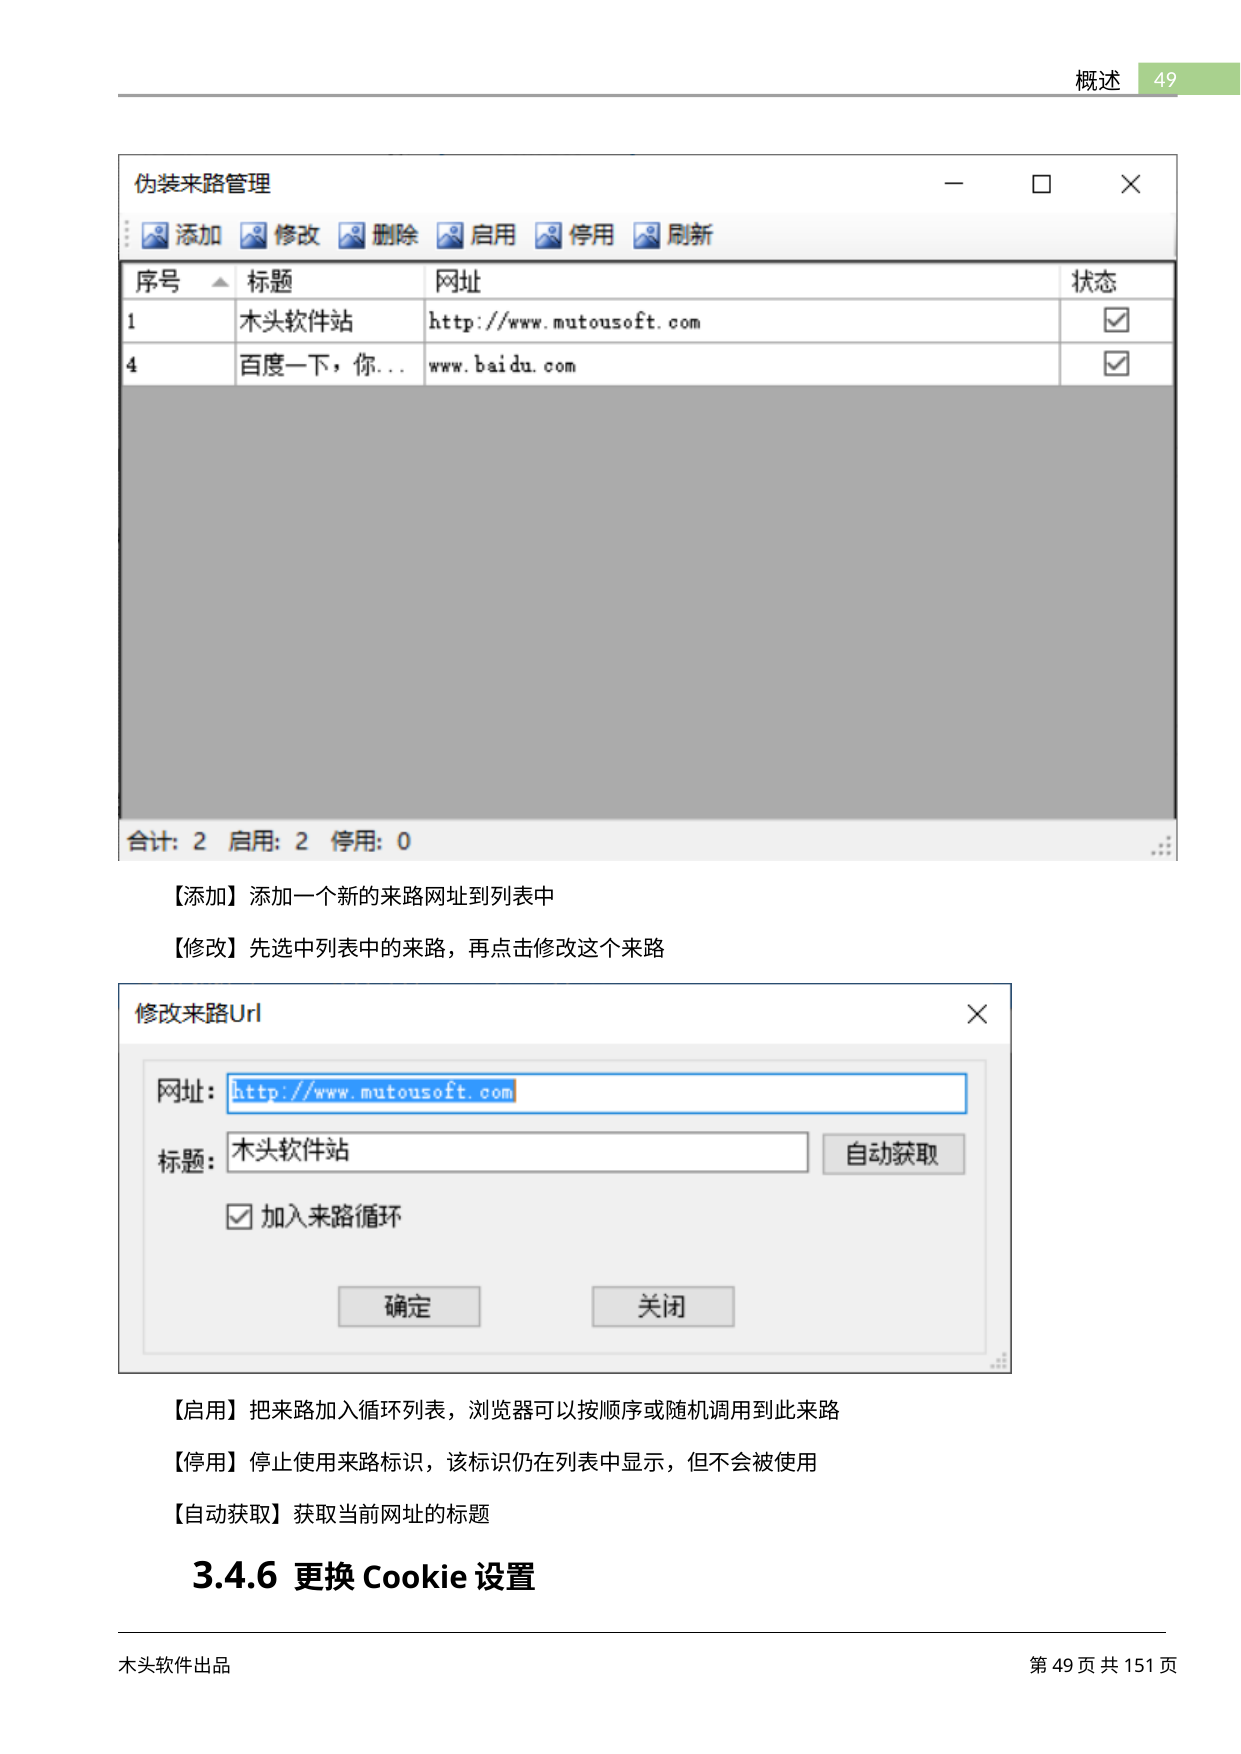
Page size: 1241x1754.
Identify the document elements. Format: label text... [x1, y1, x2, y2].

picture [118, 983, 1012, 1374]
text 【停用】停止使用来路标识，该标识仍在列表中显示，但不会被使用 [118, 1445, 1166, 1476]
text 【自动获取】获取当前网址的标题 [118, 1497, 1166, 1528]
text 【添加】添加一个新的来路网址到列表中 [118, 879, 1166, 911]
picture [118, 154, 1178, 861]
text 【启用】把来路加入循环列表，浏览器可以按顺序或随机调用到此来路 [118, 1393, 1166, 1424]
subtitle 更换Cookie设置 [129, 1549, 1166, 1600]
text 【修改】先选中列表中的来路，再点击修改这个来路 [118, 931, 1166, 963]
